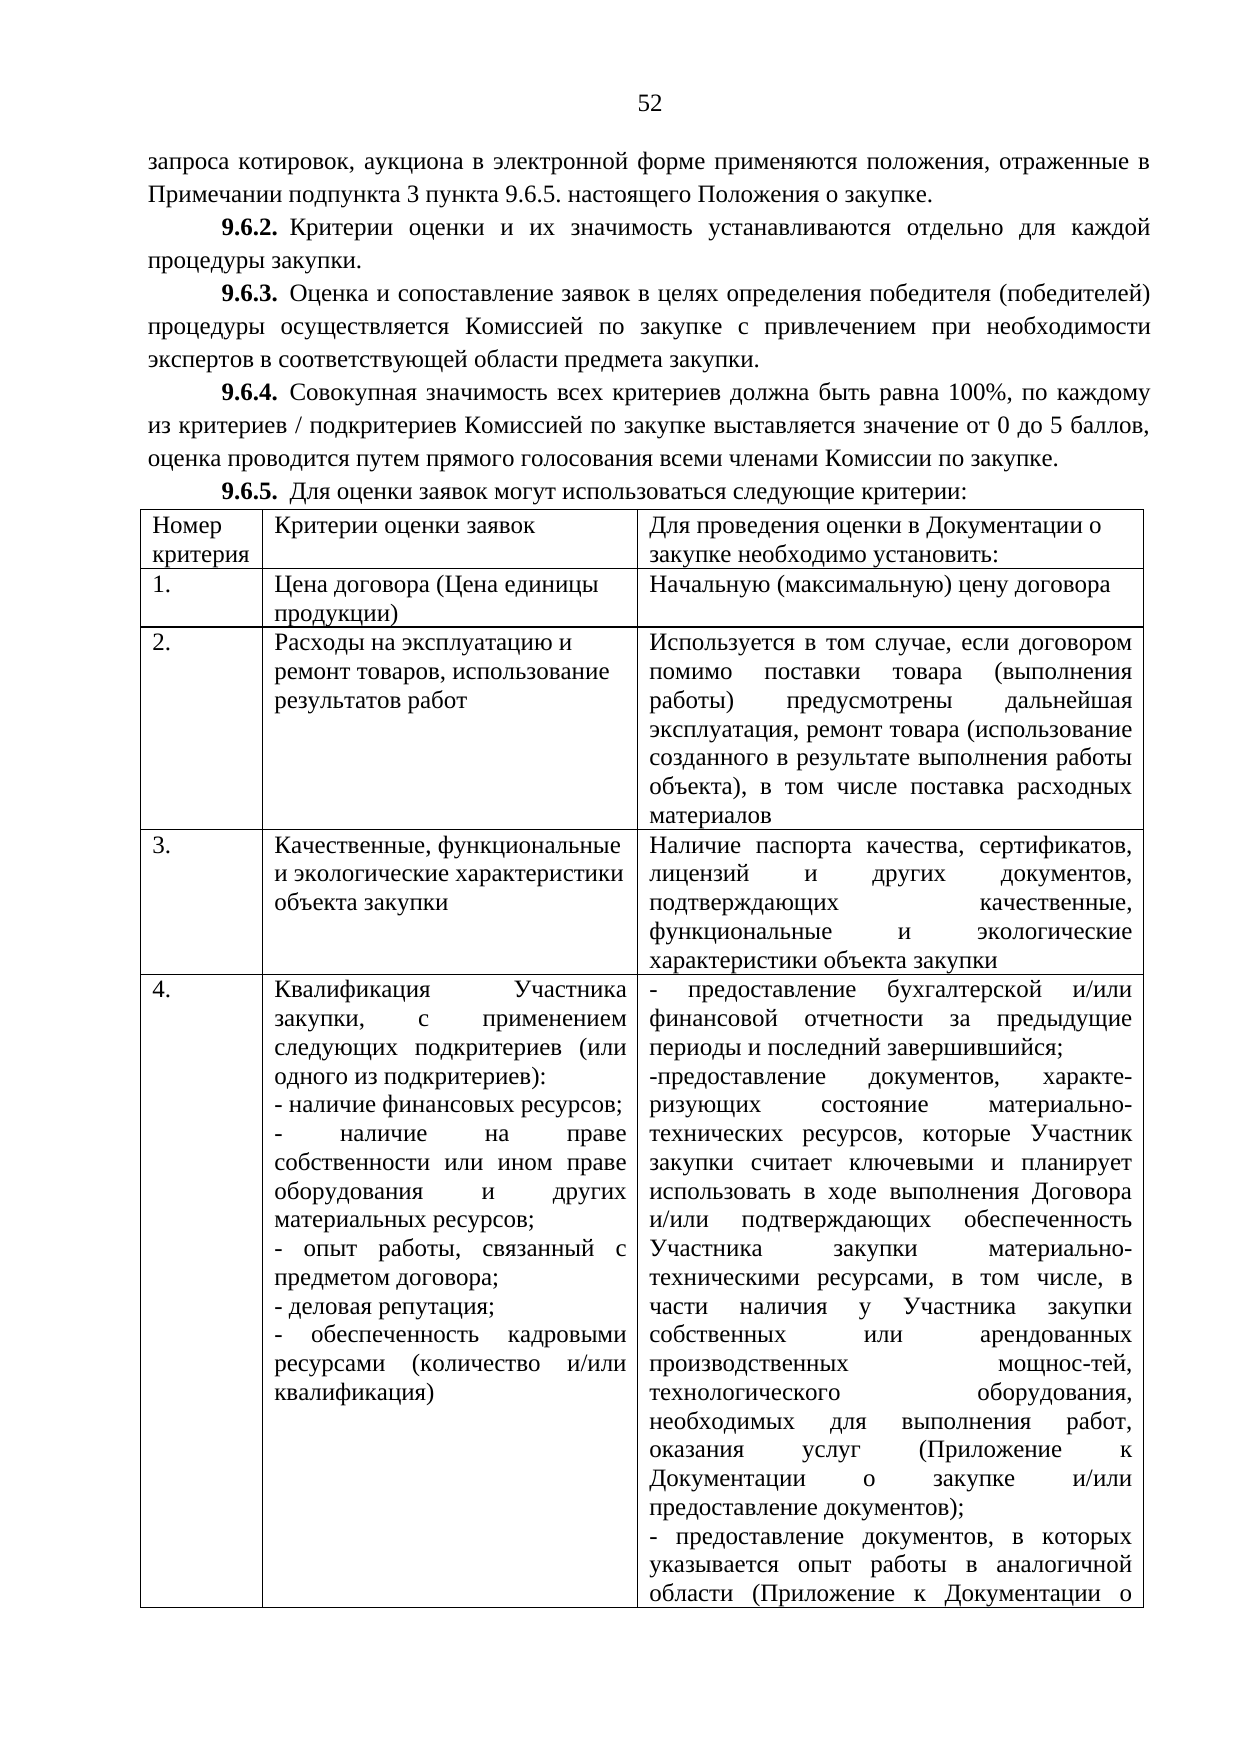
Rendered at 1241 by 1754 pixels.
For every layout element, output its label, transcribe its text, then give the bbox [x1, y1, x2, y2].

table_cell Используется в том случае, если договором помимо поставки товара (выполнения работы) предусмотрены дальнейшая эксплуатация, ремонт товара (использование созданного в результате выполнения работы объекта), в том числе поставка расходных материалов [638, 628, 1143, 829]
table_cell Цена договора (Цена единицы продукции) [263, 569, 637, 626]
table_cell 4. [141, 975, 262, 1607]
table_header Критерии оценки заявок [263, 510, 637, 568]
list Совокупная значимость всех критериев должна быть равна 100%, по каждому из критериев / подкритериев Комиссией по закупке выставляется значение от 0 до 5 баллов, оценка проводится путем прямого голосования всеми членами Комиссии по закупке. [148, 377, 1152, 472]
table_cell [638, 975, 1143, 1607]
table_cell 1. [141, 569, 262, 626]
table_cell 2. [141, 628, 262, 829]
list Оценка и сопоставление заявок в целях определения победителя (победителей) процедуры осуществляется Комиссией по закупке с привлечением при необходимости экспертов в соответствующей области предмета закупки. [148, 278, 1152, 373]
table_cell 3. [141, 830, 262, 973]
list Для оценки заявок могут использоваться следующие критерии: [148, 476, 1152, 505]
list Критерии оценки и их значимость устанавливаются отдельно для каждой процедуры закупки. [148, 212, 1152, 274]
table_header Для проведения оценки в Документации о закупке необходимо установить: [638, 510, 1143, 568]
table_header Номер критерия [141, 510, 262, 568]
table_cell Расходы на эксплуатацию и ремонт товаров, использование результатов работ [263, 628, 637, 829]
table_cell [263, 975, 637, 1607]
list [148, 146, 1152, 208]
table_cell Наличие паспорта качества, сертификатов, лицензий и других документов, подтверждающих качественные, функциональные и экологические характеристики объекта закупки [638, 830, 1143, 973]
table_cell Начальную (максимальную) цену договора [638, 569, 1143, 626]
table_cell Качественные, функциональные и экологические характеристики объекта закупки [263, 830, 637, 973]
